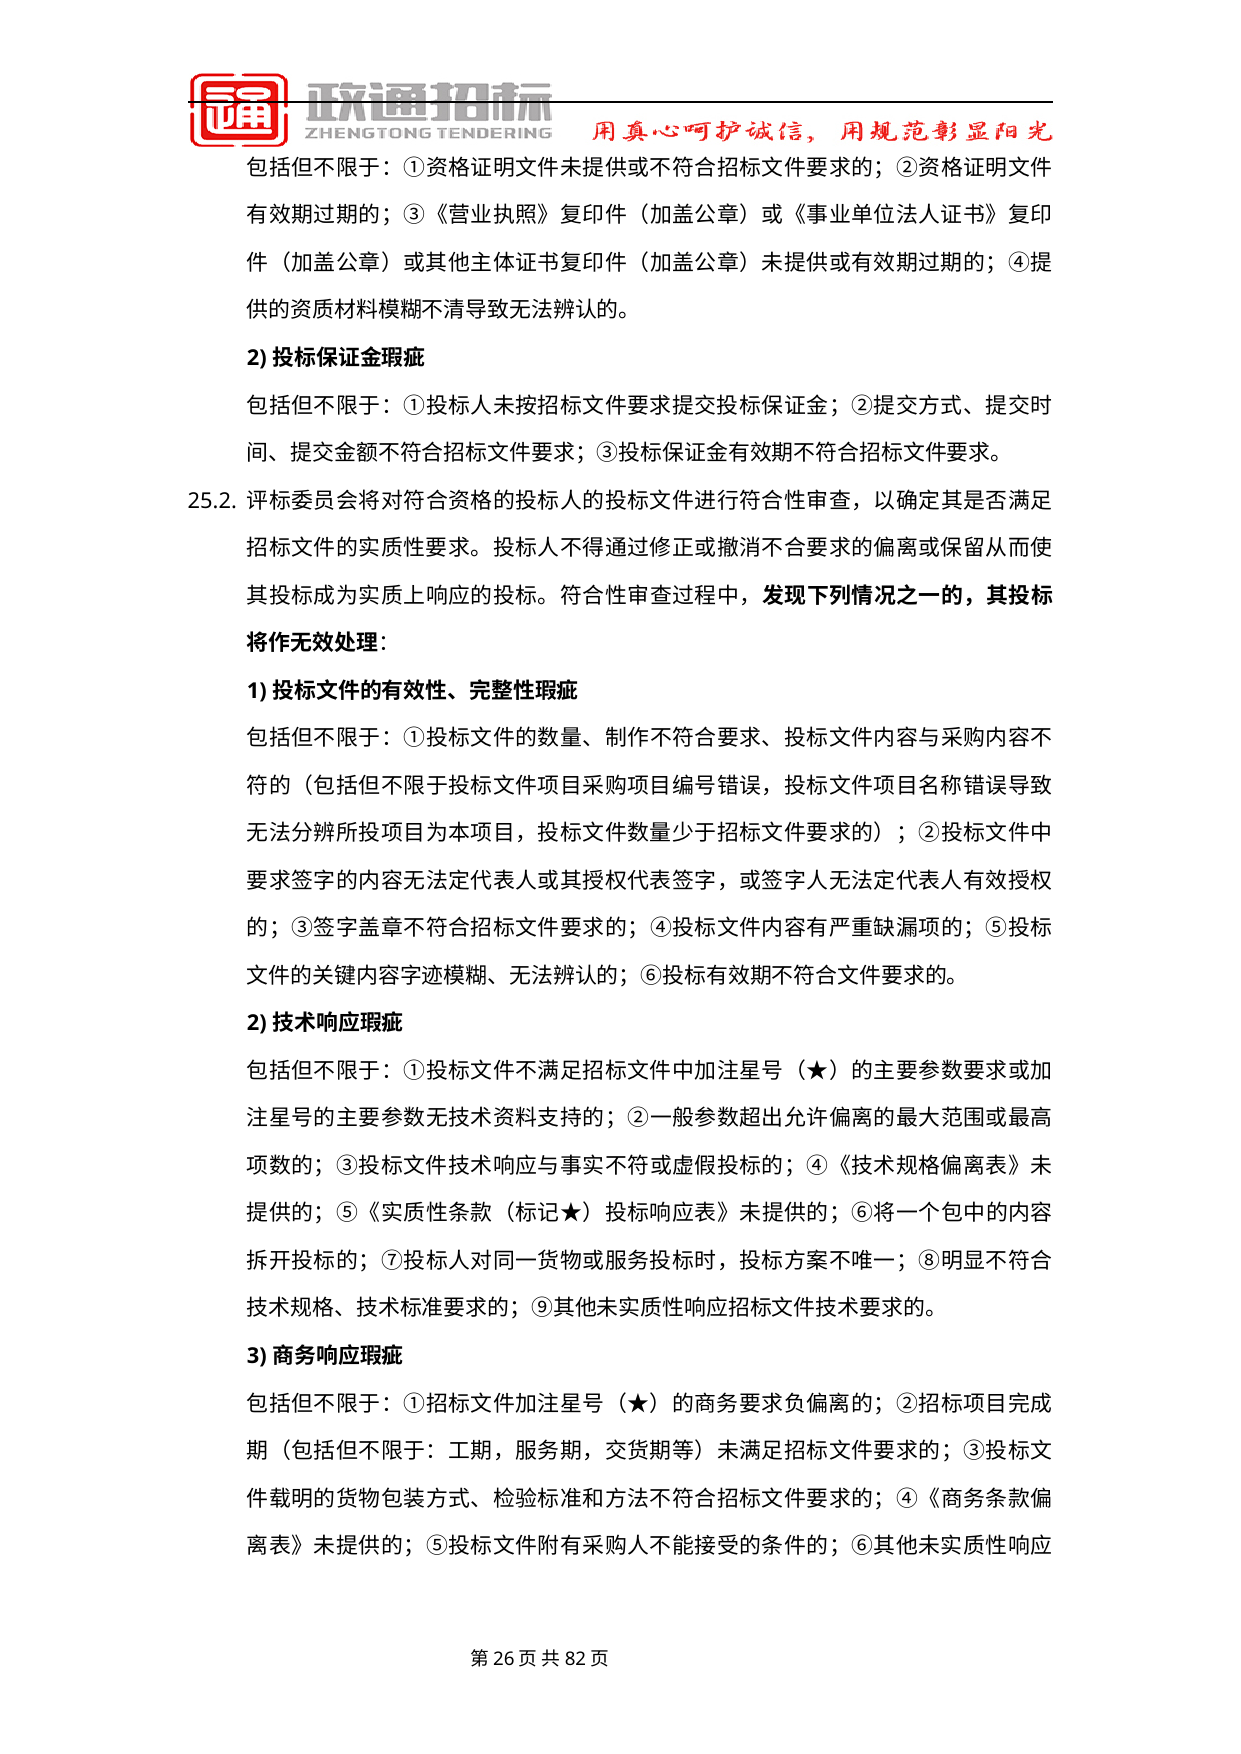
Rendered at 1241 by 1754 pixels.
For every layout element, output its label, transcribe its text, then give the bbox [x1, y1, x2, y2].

text 包括但不限于：①资格证明文件未提供或不符合招标文件要求的；②资格证明文件有效期过期的；③《营业执照》复印件（加盖公章）或《事业单位法人证书》复印件（加盖公章）或其他主体证书复印件（加盖公章）未提供或有效期过期的；④提供的资质材料模糊不清导致无法辨认的。 [247, 150, 1053, 324]
list 评标委员会将对符合资格的投标人的投标文件进行符合性审查，以确定其是否满足招标文件的实质性要求。投标人不得通过修正或撤消不合要求的偏离或保留从而使其投标成为实质上响应的投标。符合性审查过程中，发现下列情况之一的，其投标将作无效处理： [187, 483, 1053, 657]
text 2) 技术响应瑕疵 [247, 1005, 1053, 1037]
text 包括但不限于：①投标人未按招标文件要求提交投标保证金；②提交方式、提交时间、提交金额不符合招标文件要求；③投标保证金有效期不符合招标文件要求。 [247, 388, 1053, 467]
text 包括但不限于：①投标文件的数量、制作不符合要求、投标文件内容与采购内容不符的（包括但不限于投标文件项目采购项目编号错误，投标文件项目名称错误导致无法分辨所投项目为本项目，投标文件数量少于招标文件要求的）；②投标文件中要求签字的内容无法定代表人或其授权代表签字，或签字人无法定代表人有效授权的；③签字盖章不符合招标文件要求的；④投标文件内容有严重缺漏项的；⑤投标文件的关键内容字迹模糊、无法辨认的；⑥投标有效期不符合文件要求的。 [247, 720, 1053, 989]
picture [188, 73, 1053, 101]
text 2) 投标保证金瑕疵 [247, 340, 1053, 372]
text 1) 投标文件的有效性、完整性瑕疵 [247, 673, 1053, 704]
text 3) 商务响应瑕疵 [247, 1338, 1053, 1370]
picture [188, 103, 1053, 147]
text 包括但不限于：①投标文件不满足招标文件中加注星号（★）的主要参数要求或加注星号的主要参数无技术资料支持的；②一般参数超出允许偏离的最大范围或最高项数的；③投标文件技术响应与事实不符或虚假投标的；④《技术规格偏离表》未提供的；⑤《实质性条款（标记★）投标响应表》未提供的；⑥将一个包中的内容拆开投标的；⑦投标人对同一货物或服务投标时，投标方案不唯一；⑧明显不符合技术规格、技术标准要求的；⑨其他未实质性响应招标文件技术要求的。 [247, 1053, 1053, 1322]
